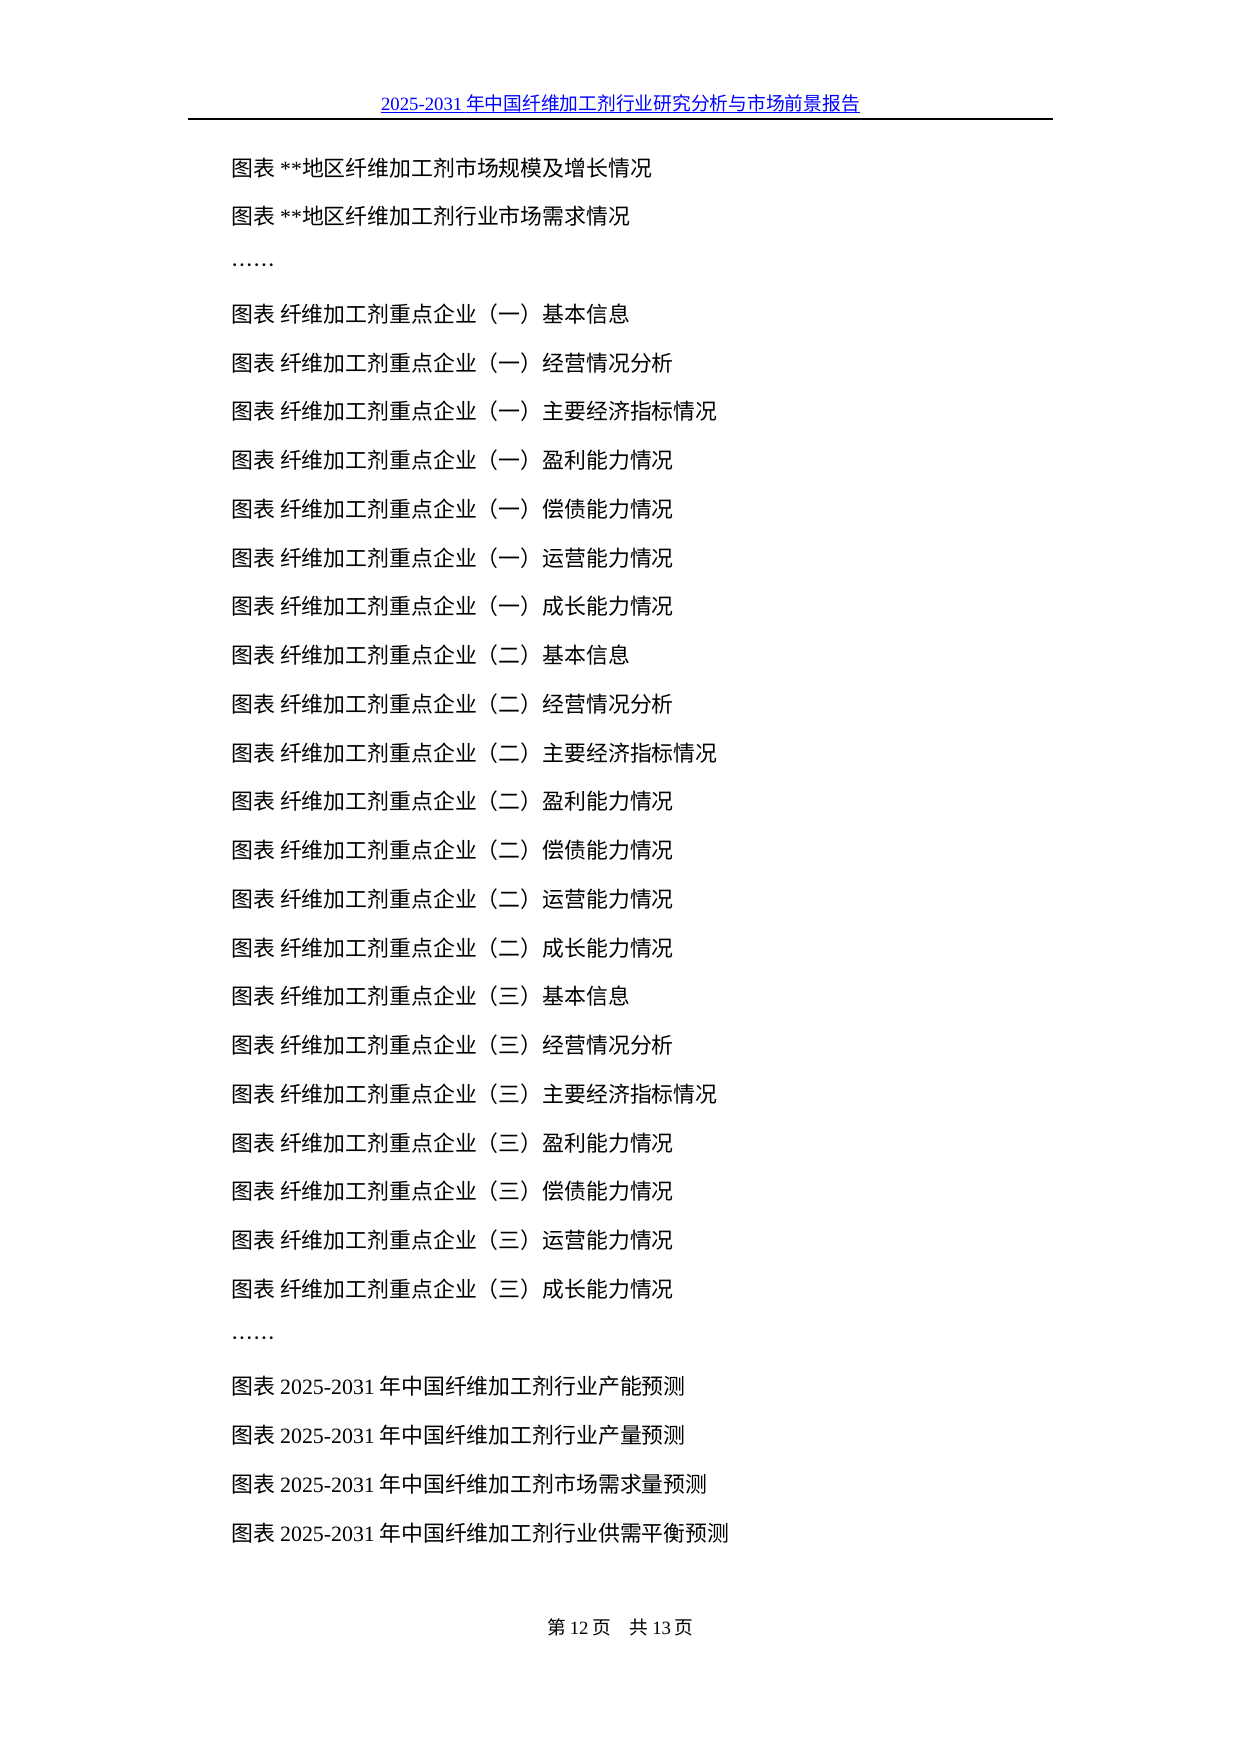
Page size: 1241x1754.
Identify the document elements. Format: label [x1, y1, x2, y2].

text [187, 150, 1053, 1548]
